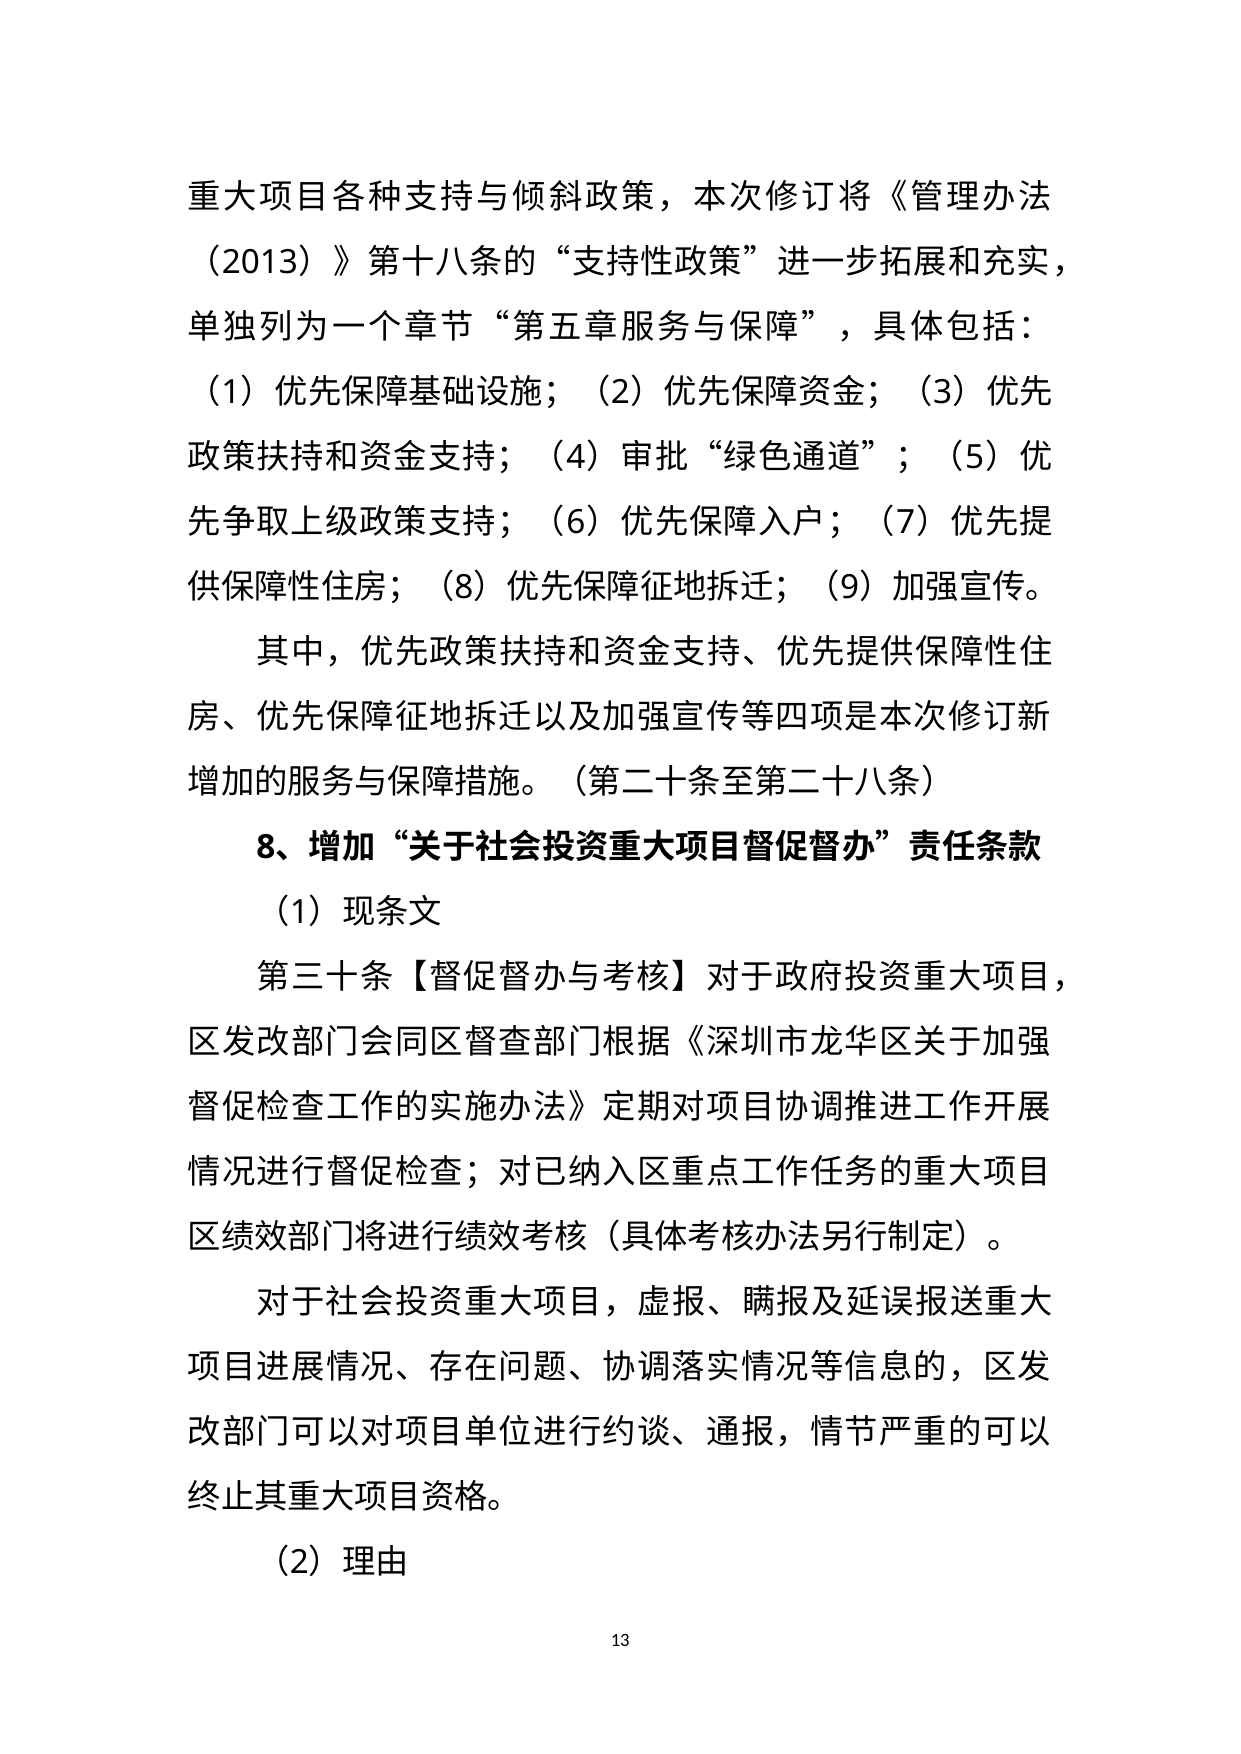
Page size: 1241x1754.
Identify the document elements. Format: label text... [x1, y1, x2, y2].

text 第三十条【督促督办与考核】对于政府投资重大项目，区发改部门会同区督查部门根据《深圳市龙华区关于加强督促检查工作的实施办法》定期对项目协调推进工作开展情况进行督促检查；对已纳入区重点工作任务的重大项目，区绩效部门将进行绩效考核（具体考核办法另行制定）。 [187, 942, 1053, 1267]
text 其中，优先政策扶持和资金支持、优先提供保障性住房、优先保障征地拆迁以及加强宣传等四项是本次修订新增加的服务与保障措施。（第二十条至第二十八条） [187, 617, 1053, 812]
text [187, 162, 1053, 617]
text 对于社会投资重大项目，虚报、瞒报及延误报送重大项目进展情况、存在问题、协调落实情况等信息的，区发改部门可以对项目单位进行约谈、通报，情节严重的可以终止其重大项目资格。 [187, 1267, 1053, 1527]
text （2）理由 [187, 1527, 1053, 1592]
text （1）现条文 [187, 877, 1053, 942]
text 8、增加“关于社会投资重大项目督促督办”责任条款 [187, 812, 1053, 877]
